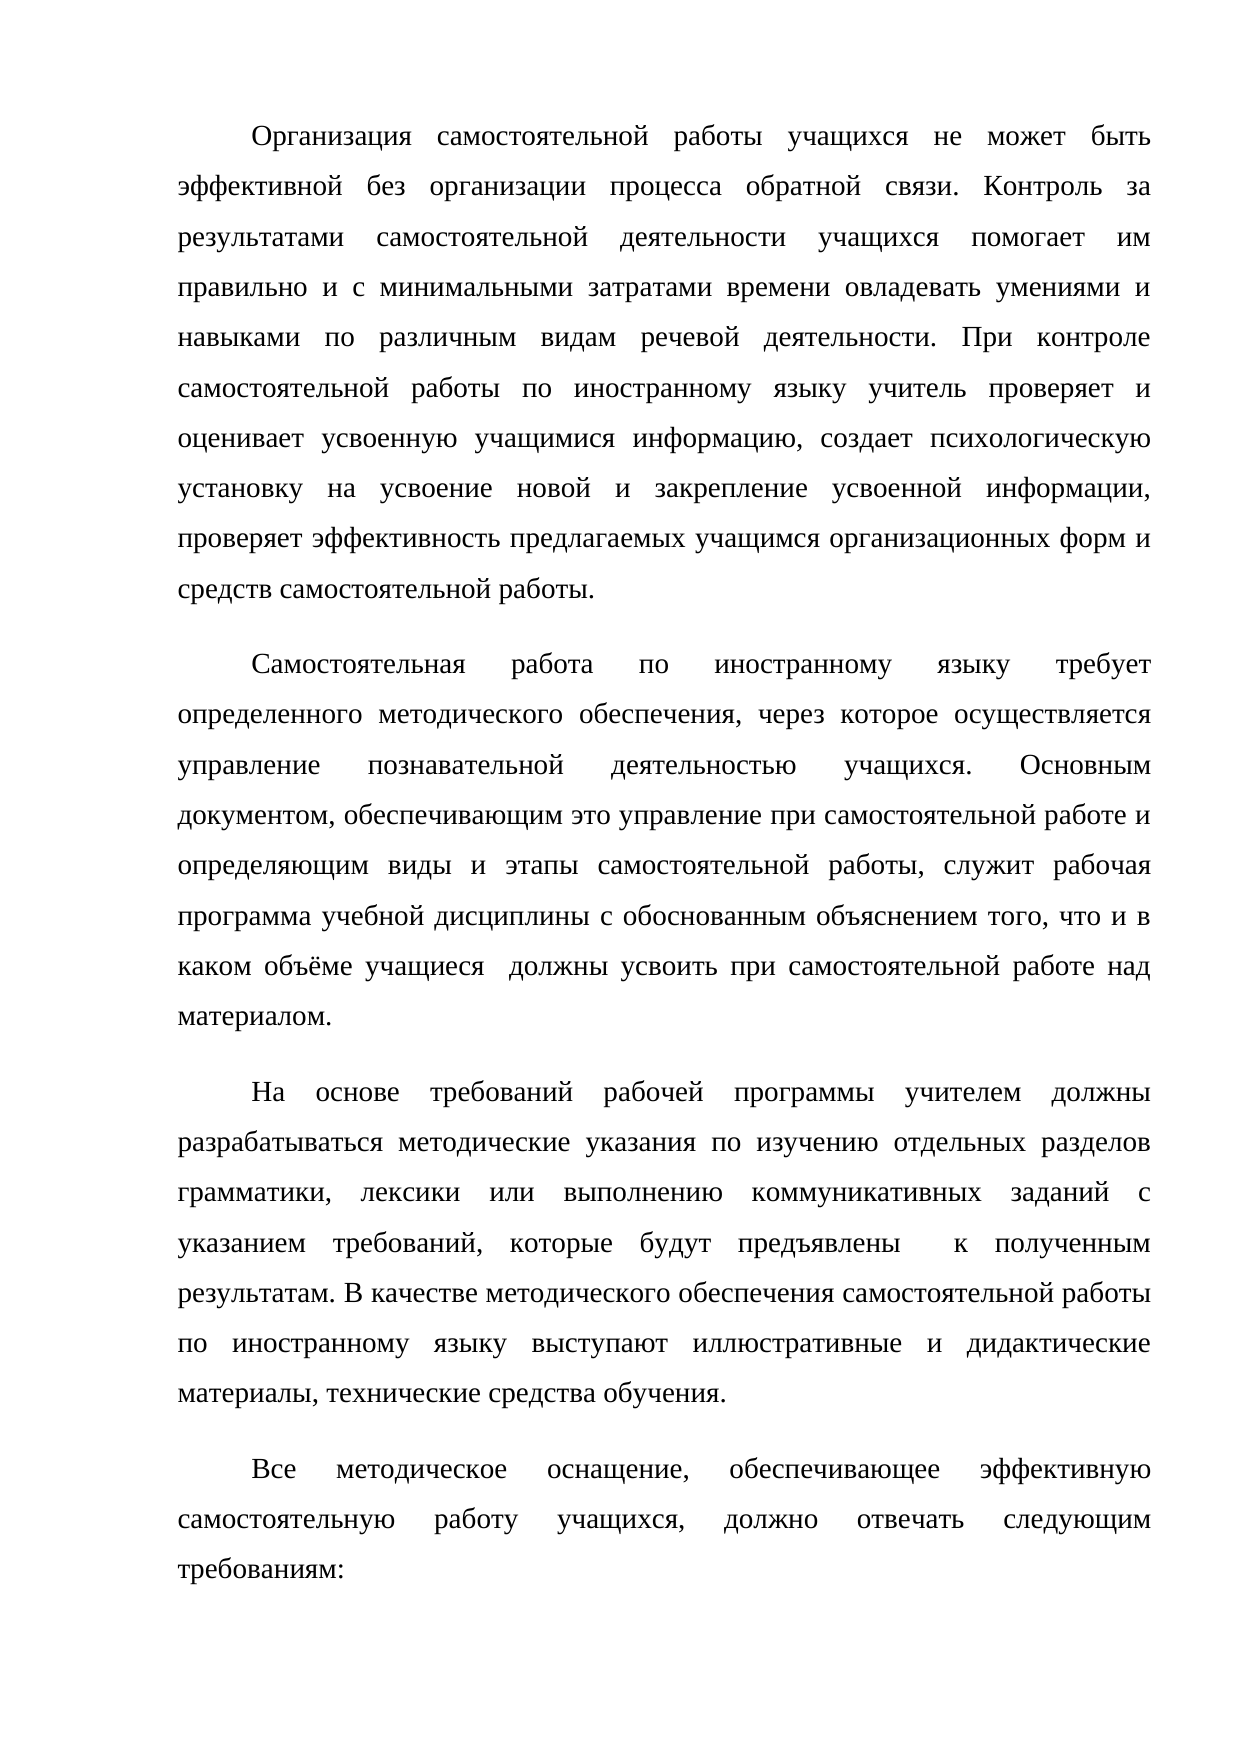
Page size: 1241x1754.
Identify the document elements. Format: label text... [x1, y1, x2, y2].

text Все методическое оснащение, обеспечивающее эффективную самостоятельную работу учащихся, должно отвечать следующим требованиям: [177, 1451, 1152, 1585]
text На основе требований рабочей программы учителем должны разрабатываться методические указания по изучению отдельных разделов грамматики, лексики или выполнению коммуникативных заданий с указанием требований, которые будут предъявлены к полученным результатам. В качестве методического обеспечения самостоятельной работы по иностранному языку выступают иллюстративные и дидактические материалы, технические средства обучения. [177, 1074, 1152, 1409]
text Организация самостоятельной работы учащихся не может быть эффективной без организации процесса обратной связи. Контроль за результатами самостоятельной деятельности учащихся помогает им правильно и с минимальными затратами времени овладевать умениями и навыками по различным видам речевой деятельности. При контроле самостоятельной работы по иностранному языку учитель проверяет и оценивает усвоенную учащимися информацию, создает психологическую установку на усвоение новой и закрепление усвоенной информации, проверяет эффективность предлагаемых учащимся организационных форм и средств самостоятельной работы. [177, 118, 1152, 604]
text Самостоятельная работа по иностранному языку требует определенного методического обеспечения, через которое осуществляется управление познавательной деятельностью учащихся. Основным документом, обеспечивающим это управление при самостоятельной работе и определяющим виды и этапы самостоятельной работы, служит рабочая программа учебной дисциплины с обоснованным объяснением того, что и в каком объёме учащиеся должны усвоить при самостоятельной работе над материалом. [177, 646, 1152, 1032]
